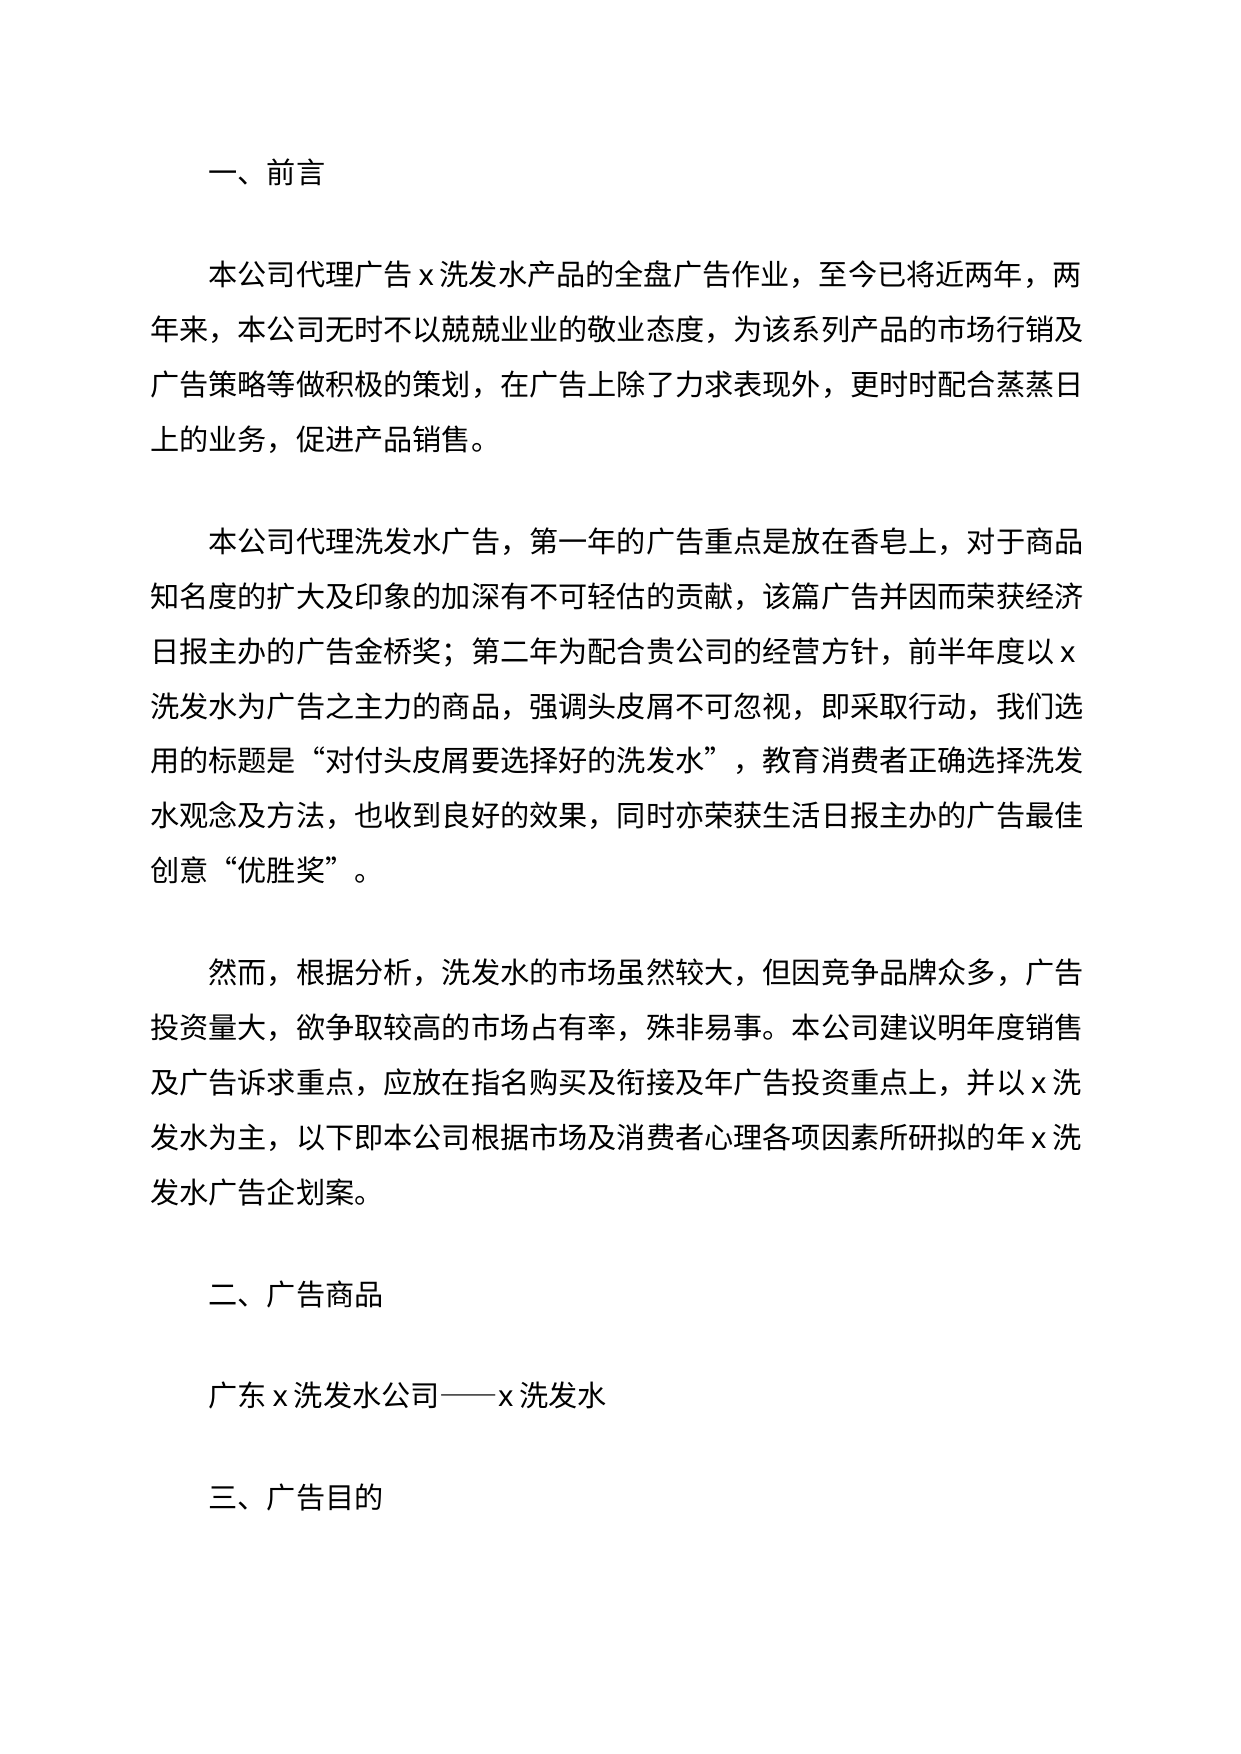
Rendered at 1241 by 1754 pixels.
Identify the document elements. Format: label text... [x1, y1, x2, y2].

text 三、广告目的 [150, 1475, 1090, 1517]
text 然而，根据分析，洗发水的市场虽然较大，但因竞争品牌众多，广告投资量大，欲争取较高的市场占有率，殊非易事。本公司建议明年度销售及广告诉求重点，应放在指名购买及衔接及年广告投资重点上，并以x洗发水为主，以下即本公司根据市场及消费者心理各项因素所研拟的年x洗发水广告企划案。 [150, 949, 1090, 1212]
text 本公司代理洗发水广告，第一年的广告重点是放在香皂上，对于商品知名度的扩大及印象的加深有不可轻估的贡献，该篇广告并因而荣获经济日报主办的广告金桥奖；第二年为配合贵公司的经营方针，前半年度以x洗发水为广告之主力的商品，强调头皮屑不可忽视，即采取行动，我们选用的标题是“对付头皮屑要选择好的洗发水”，教育消费者正确选择洗发水观念及方法，也收到良好的效果，同时亦荣获生活日报主办的广告最佳创意“优胜奖”。 [150, 518, 1090, 890]
text 本公司代理广告x洗发水产品的全盘广告作业，至今已将近两年，两年来，本公司无时不以兢兢业业的敬业态度，为该系列产品的市场行销及广告策略等做积极的策划，在广告上除了力求表现外，更时时配合蒸蒸日上的业务，促进产品销售。 [150, 252, 1090, 459]
text 一、前言 [150, 150, 1090, 192]
text 广东x洗发水公司――x洗发水 [150, 1373, 1090, 1415]
text 二、广告商品 [150, 1271, 1090, 1313]
